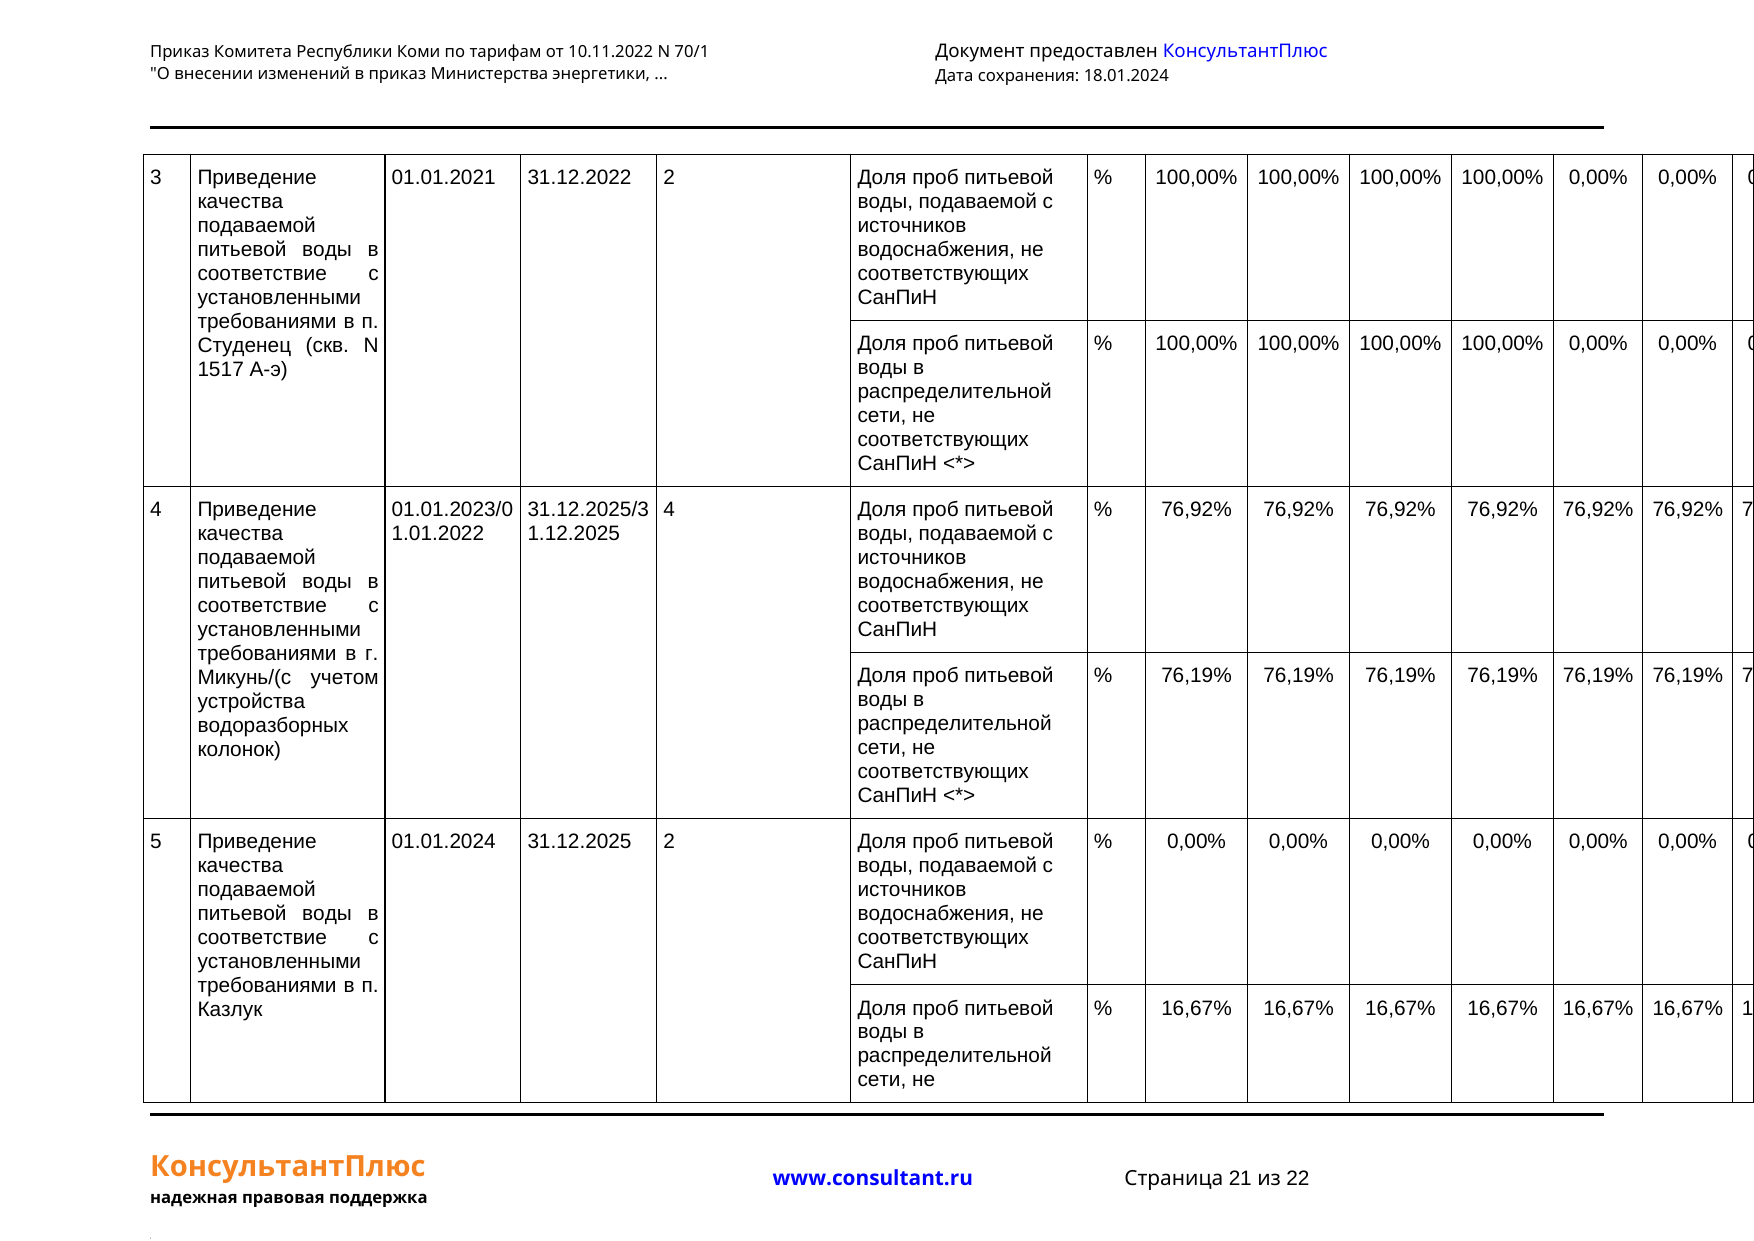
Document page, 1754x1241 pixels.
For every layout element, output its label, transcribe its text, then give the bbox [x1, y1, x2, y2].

table_cell 76,19% [1733, 653, 1753, 818]
table_cell 0,00% [1733, 819, 1753, 984]
table_cell % [1088, 819, 1145, 984]
table_cell 01.01.2024 [386, 819, 520, 1102]
table_cell 76,19% [1554, 653, 1642, 818]
table_cell Доля проб питьевой воды, подаваемой с источников водоснабжения, не соответствующих СанПиН [851, 819, 1087, 984]
table_cell 76,92% [1733, 487, 1753, 652]
table_cell 100,00% [1350, 321, 1451, 486]
table_cell 100,00% [1452, 321, 1553, 486]
table_cell 16,67% [1452, 985, 1553, 1102]
table_cell Приведение качества подаваемой питьевой воды в соответствие с установленными требованиями в п. Казлук [191, 819, 384, 1102]
table_cell 100,00% [1146, 321, 1247, 486]
table_cell 4 [657, 487, 850, 818]
table_cell % [1088, 985, 1145, 1102]
table_cell Приведение качества подаваемой питьевой воды в соответствие с установленными требованиями в г. Микунь/(с учетом устройства водоразборных колонок) [191, 487, 384, 818]
table_cell 31.12.2022 [521, 155, 656, 486]
table_cell Доля проб питьевой воды в распределительной сети, не соответствующих СанПиН <*> [851, 321, 1087, 486]
table_cell 100,00% [1350, 155, 1451, 319]
table_cell 100,00% [1452, 155, 1553, 319]
table_cell 2 [657, 155, 850, 486]
table_cell 01.01.2023/01.01.2022 [386, 487, 520, 818]
table_cell 0,00% [1146, 819, 1247, 984]
table_cell 3 [144, 155, 190, 486]
table_cell 0,00% [1554, 155, 1642, 319]
table_cell 100,00% [1248, 321, 1349, 486]
table_cell 76,19% [1248, 653, 1349, 818]
table_cell 76,92% [1452, 487, 1553, 652]
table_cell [851, 985, 1087, 1102]
table_cell 76,19% [1350, 653, 1451, 818]
table_cell 76,92% [1643, 487, 1732, 652]
table_cell 0,00% [1452, 819, 1553, 984]
table_cell Доля проб питьевой воды в распределительной сети, не соответствующих СанПиН <*> [851, 653, 1087, 818]
table_cell 0,00% [1554, 321, 1642, 486]
table_cell 76,19% [1452, 653, 1553, 818]
table_cell 31.12.2025/31.12.2025 [521, 487, 656, 818]
table_cell 76,92% [1554, 487, 1642, 652]
table_cell 16,67% [1350, 985, 1451, 1102]
table_cell 16,67% [1733, 985, 1753, 1102]
table_cell % [1088, 653, 1145, 818]
table_cell 01.01.2021 [386, 155, 520, 486]
table_cell 0,00% [1248, 819, 1349, 984]
table_cell 0,00% [1554, 819, 1642, 984]
table_cell 0,00% [1643, 321, 1732, 486]
table_cell 5 [144, 819, 190, 1102]
table_cell 2 [657, 819, 850, 1102]
table_cell 76,19% [1146, 653, 1247, 818]
table_cell Приведение качества подаваемой питьевой воды в соответствие с установленными требованиями в п. Студенец (скв. N 1517 А-э) [191, 155, 384, 486]
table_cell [851, 155, 1087, 319]
table_cell 0,00% [1643, 819, 1732, 984]
table_cell 0,00% [1733, 155, 1753, 319]
table_cell 16,67% [1643, 985, 1732, 1102]
table_cell 100,00% [1248, 155, 1349, 319]
table_cell 0,00% [1350, 819, 1451, 984]
table_cell 31.12.2025 [521, 819, 656, 1102]
table_cell 0,00% [1733, 321, 1753, 486]
table_cell 100,00% [1146, 155, 1247, 319]
table_cell 16,67% [1146, 985, 1247, 1102]
table_cell Доля проб питьевой воды, подаваемой с источников водоснабжения, не соответствующих СанПиН [851, 487, 1087, 652]
table_cell 76,92% [1350, 487, 1451, 652]
table_cell 76,19% [1643, 653, 1732, 818]
table_cell 76,92% [1146, 487, 1247, 652]
table_cell % [1088, 487, 1145, 652]
table_cell % [1088, 321, 1145, 486]
table_cell 4 [144, 487, 190, 818]
table_cell 16,67% [1554, 985, 1642, 1102]
table_cell 76,92% [1248, 487, 1349, 652]
table_cell 16,67% [1248, 985, 1349, 1102]
table_cell 0,00% [1643, 155, 1732, 319]
table_cell % [1088, 155, 1145, 319]
